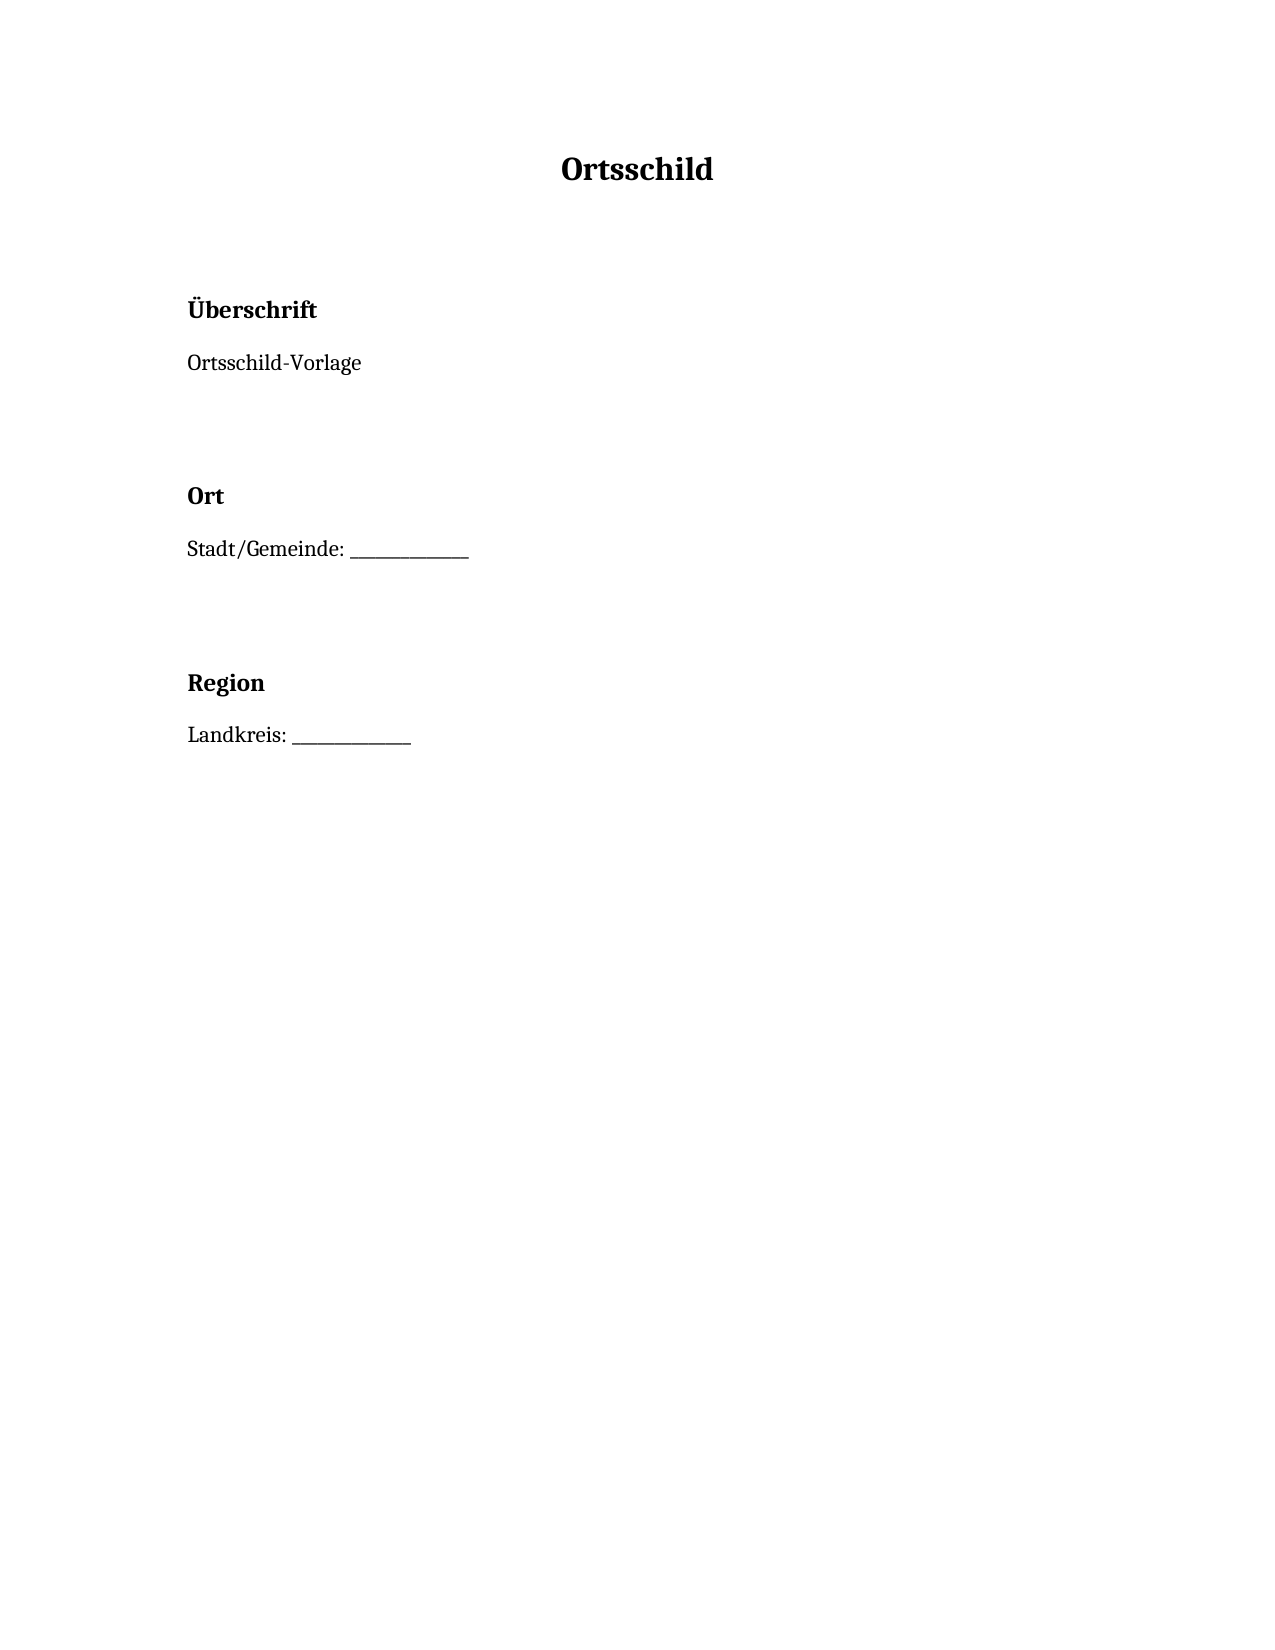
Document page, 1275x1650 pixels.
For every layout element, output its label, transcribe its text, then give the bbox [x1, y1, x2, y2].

text Ortsschild [187, 150, 1087, 188]
text Überschrift [187, 296, 1087, 325]
text Ortsschild-Vorlage [187, 350, 1087, 376]
text Landkreis: ______________ [187, 722, 1087, 749]
text Stadt/Gemeinde: ______________ [187, 536, 1087, 562]
text Region [187, 668, 1087, 697]
text Ort [187, 482, 1087, 511]
